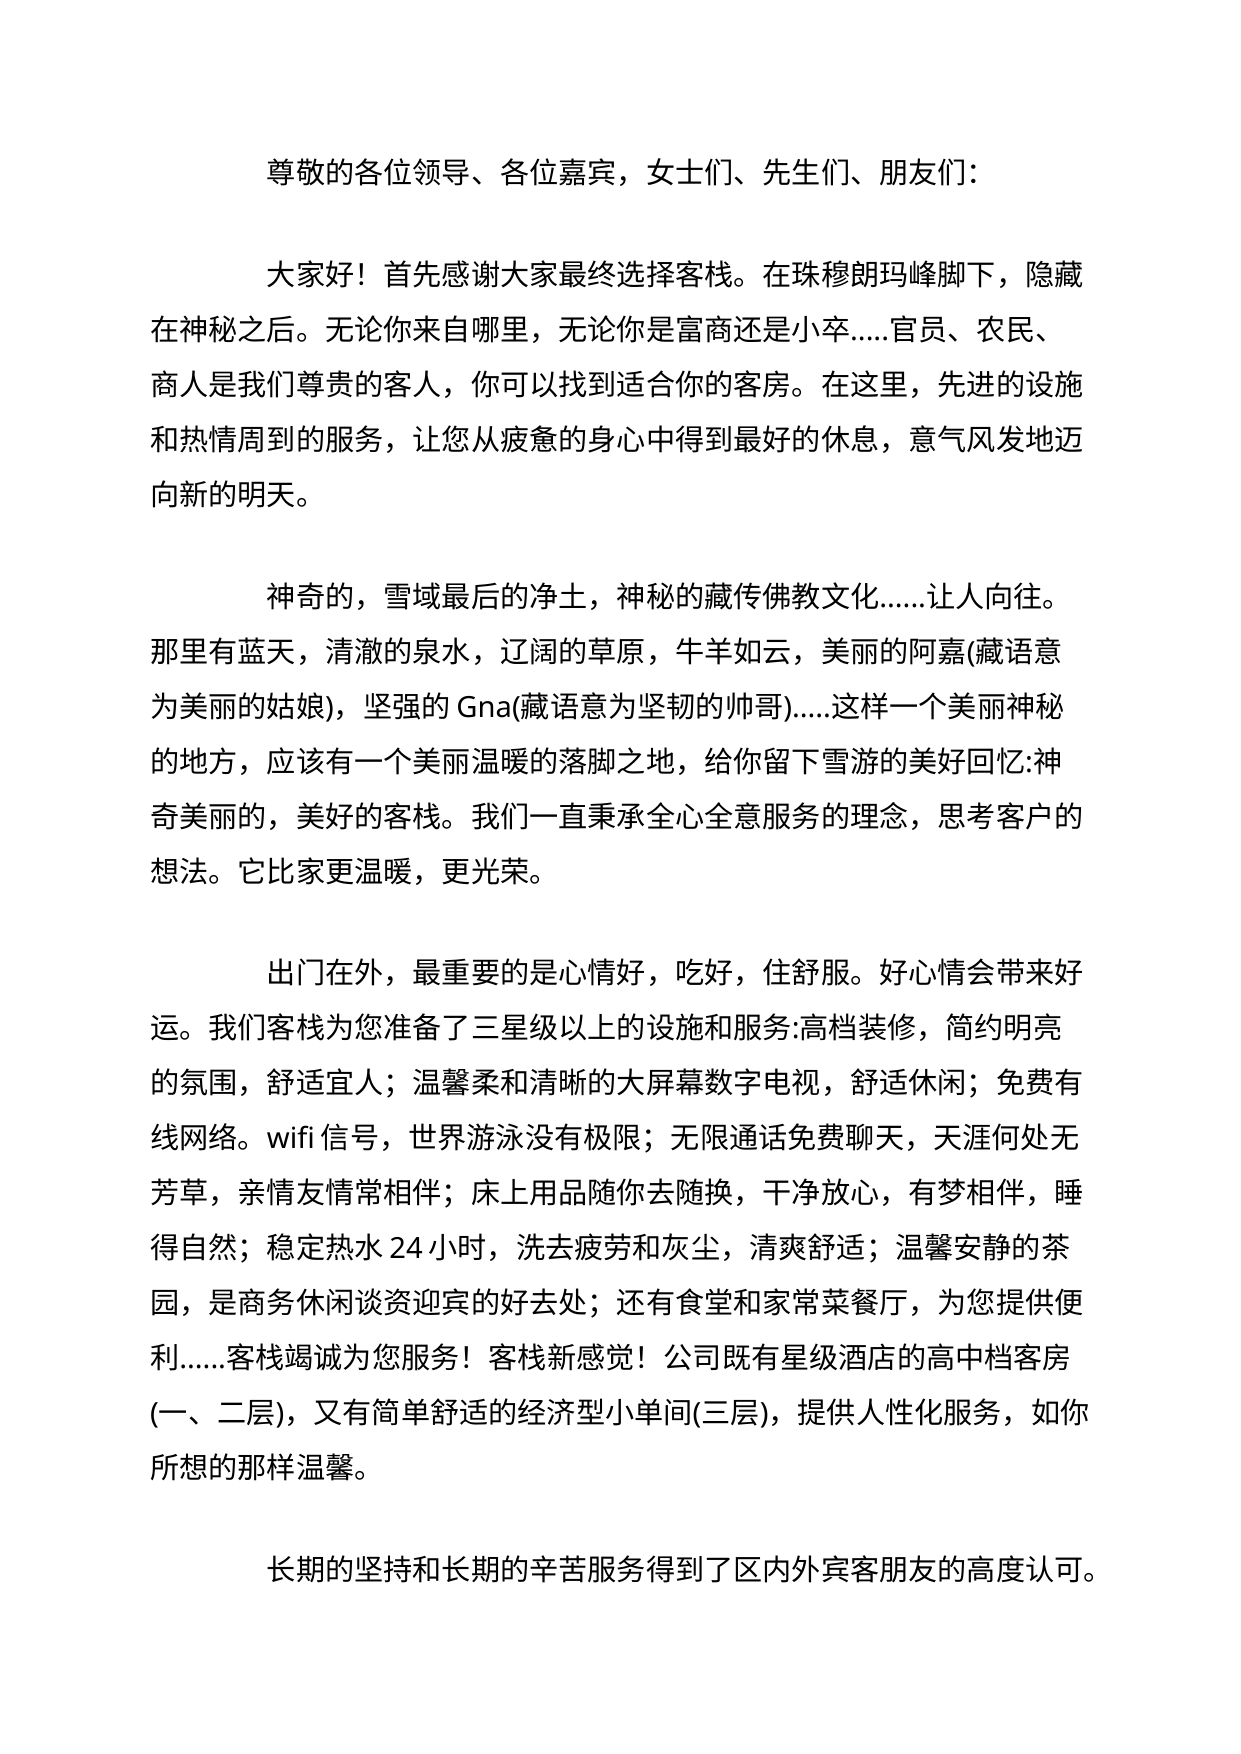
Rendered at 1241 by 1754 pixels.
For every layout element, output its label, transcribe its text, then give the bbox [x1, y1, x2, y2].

text 大家好！首先感谢大家最终选择客栈。在珠穆朗玛峰脚下，隐藏在神秘之后。无论你来自哪里，无论你是富商还是小卒.....官员、农民、商人是我们尊贵的客人，你可以找到适合你的客房。在这里，先进的设施和热情周到的服务，让您从疲惫的身心中得到最好的休息，意气风发地迈向新的明天。 [150, 252, 1090, 514]
text 尊敬的各位领导、各位嘉宾，女士们、先生们、朋友们： [150, 150, 1090, 192]
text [150, 1546, 1090, 1588]
text 神奇的，雪域最后的净土，神秘的藏传佛教文化......让人向往。那里有蓝天，清澈的泉水，辽阔的草原，牛羊如云，美丽的阿嘉(藏语意为美丽的姑娘)，坚强的Gna(藏语意为坚韧的帅哥).....这样一个美丽神秘的地方，应该有一个美丽温暖的落脚之地，给你留下雪游的美好回忆:神奇美丽的，美好的客栈。我们一直秉承全心全意服务的理念，思考客户的想法。它比家更温暖，更光荣。 [150, 573, 1090, 890]
text 出门在外，最重要的是心情好，吃好，住舒服。好心情会带来好运。我们客栈为您准备了三星级以上的设施和服务:高档装修，简约明亮的氛围，舒适宜人；温馨柔和清晰的大屏幕数字电视，舒适休闲；免费有线网络。wifi信号，世界游泳没有极限；无限通话免费聊天，天涯何处无芳草，亲情友情常相伴；床上用品随你去随换，干净放心，有梦相伴，睡得自然；稳定热水24小时，洗去疲劳和灰尘，清爽舒适；温馨安静的茶园，是商务休闲谈资迎宾的好去处；还有食堂和家常菜餐厅，为您提供便利......客栈竭诚为您服务！客栈新感觉！公司既有星级酒店的高中档客房(一、二层)，又有简单舒适的经济型小单间(三层)，提供人性化服务，如你所想的那样温馨。 [150, 950, 1090, 1487]
